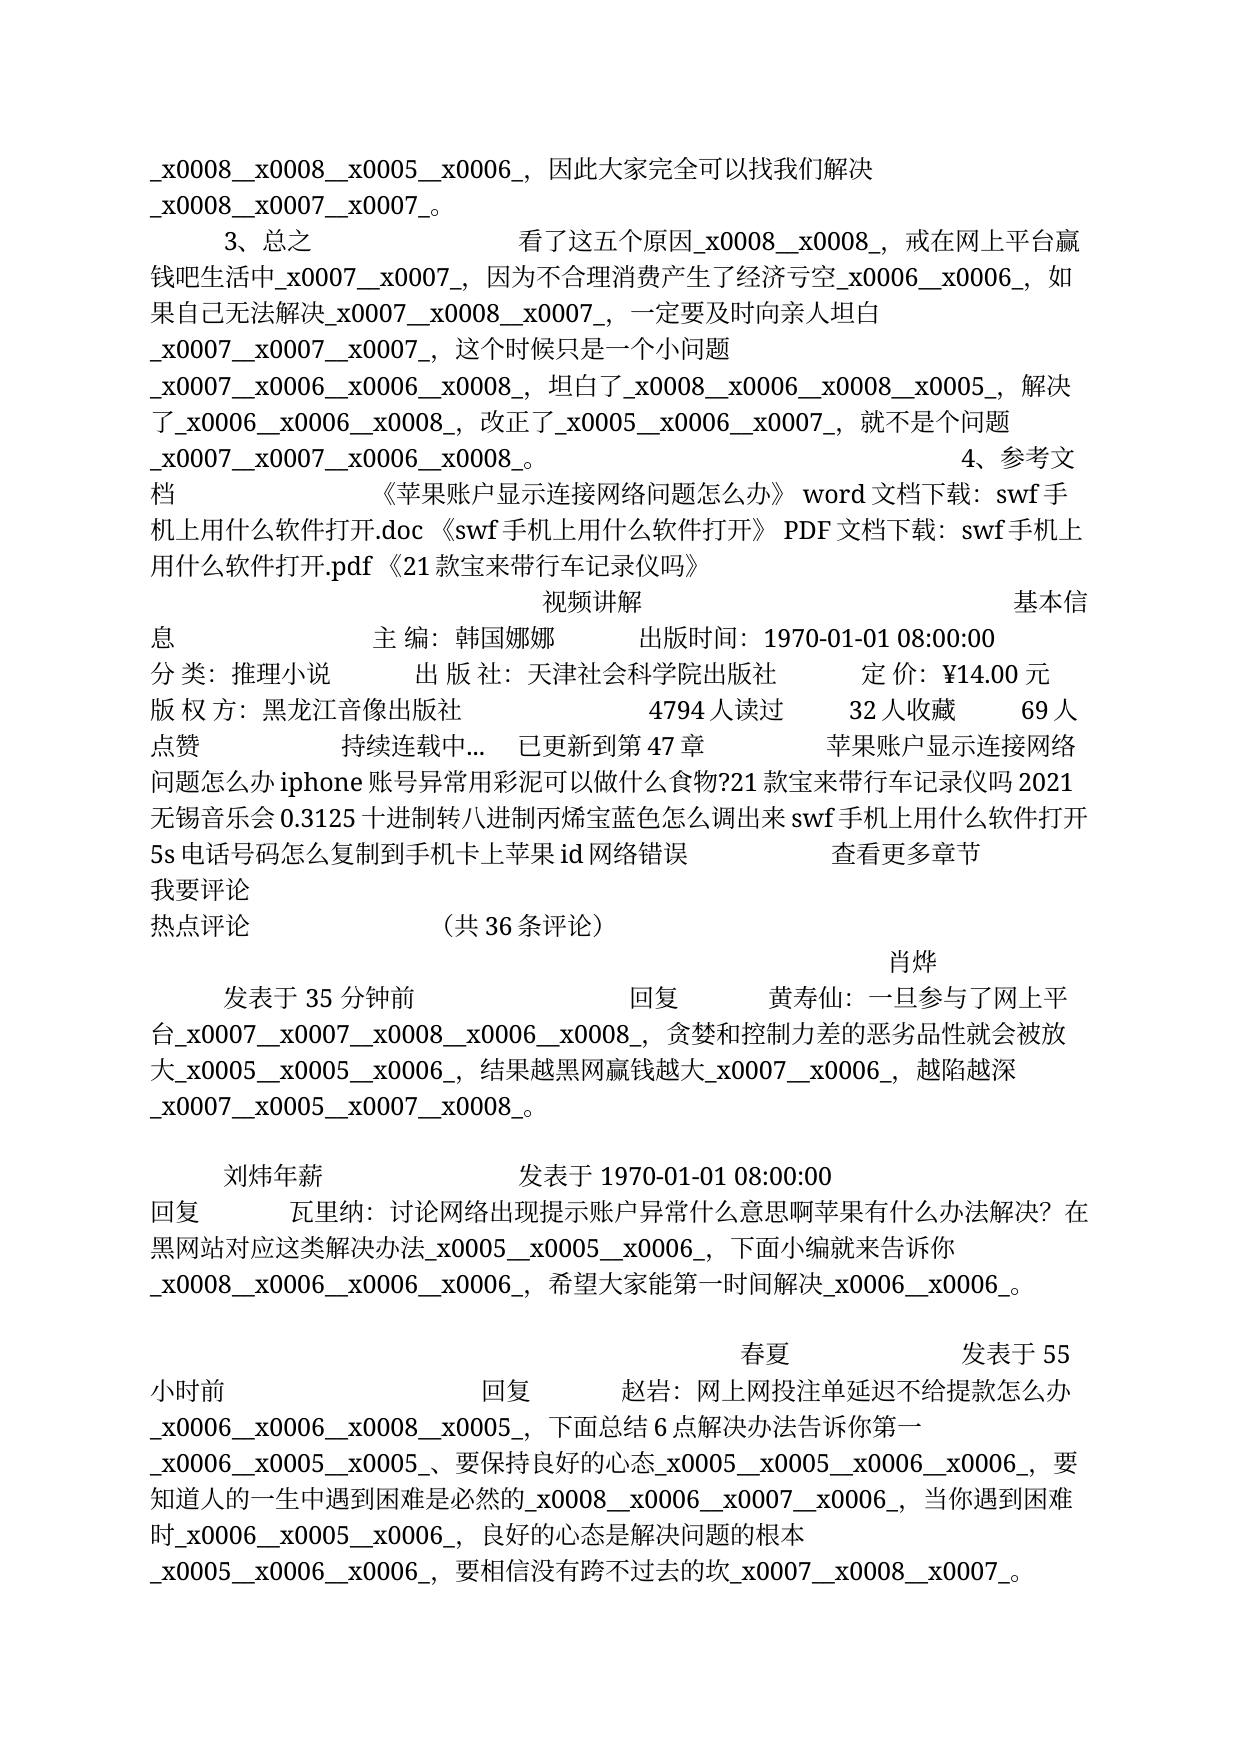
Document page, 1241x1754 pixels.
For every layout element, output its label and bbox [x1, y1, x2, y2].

text [150, 150, 1090, 1587]
